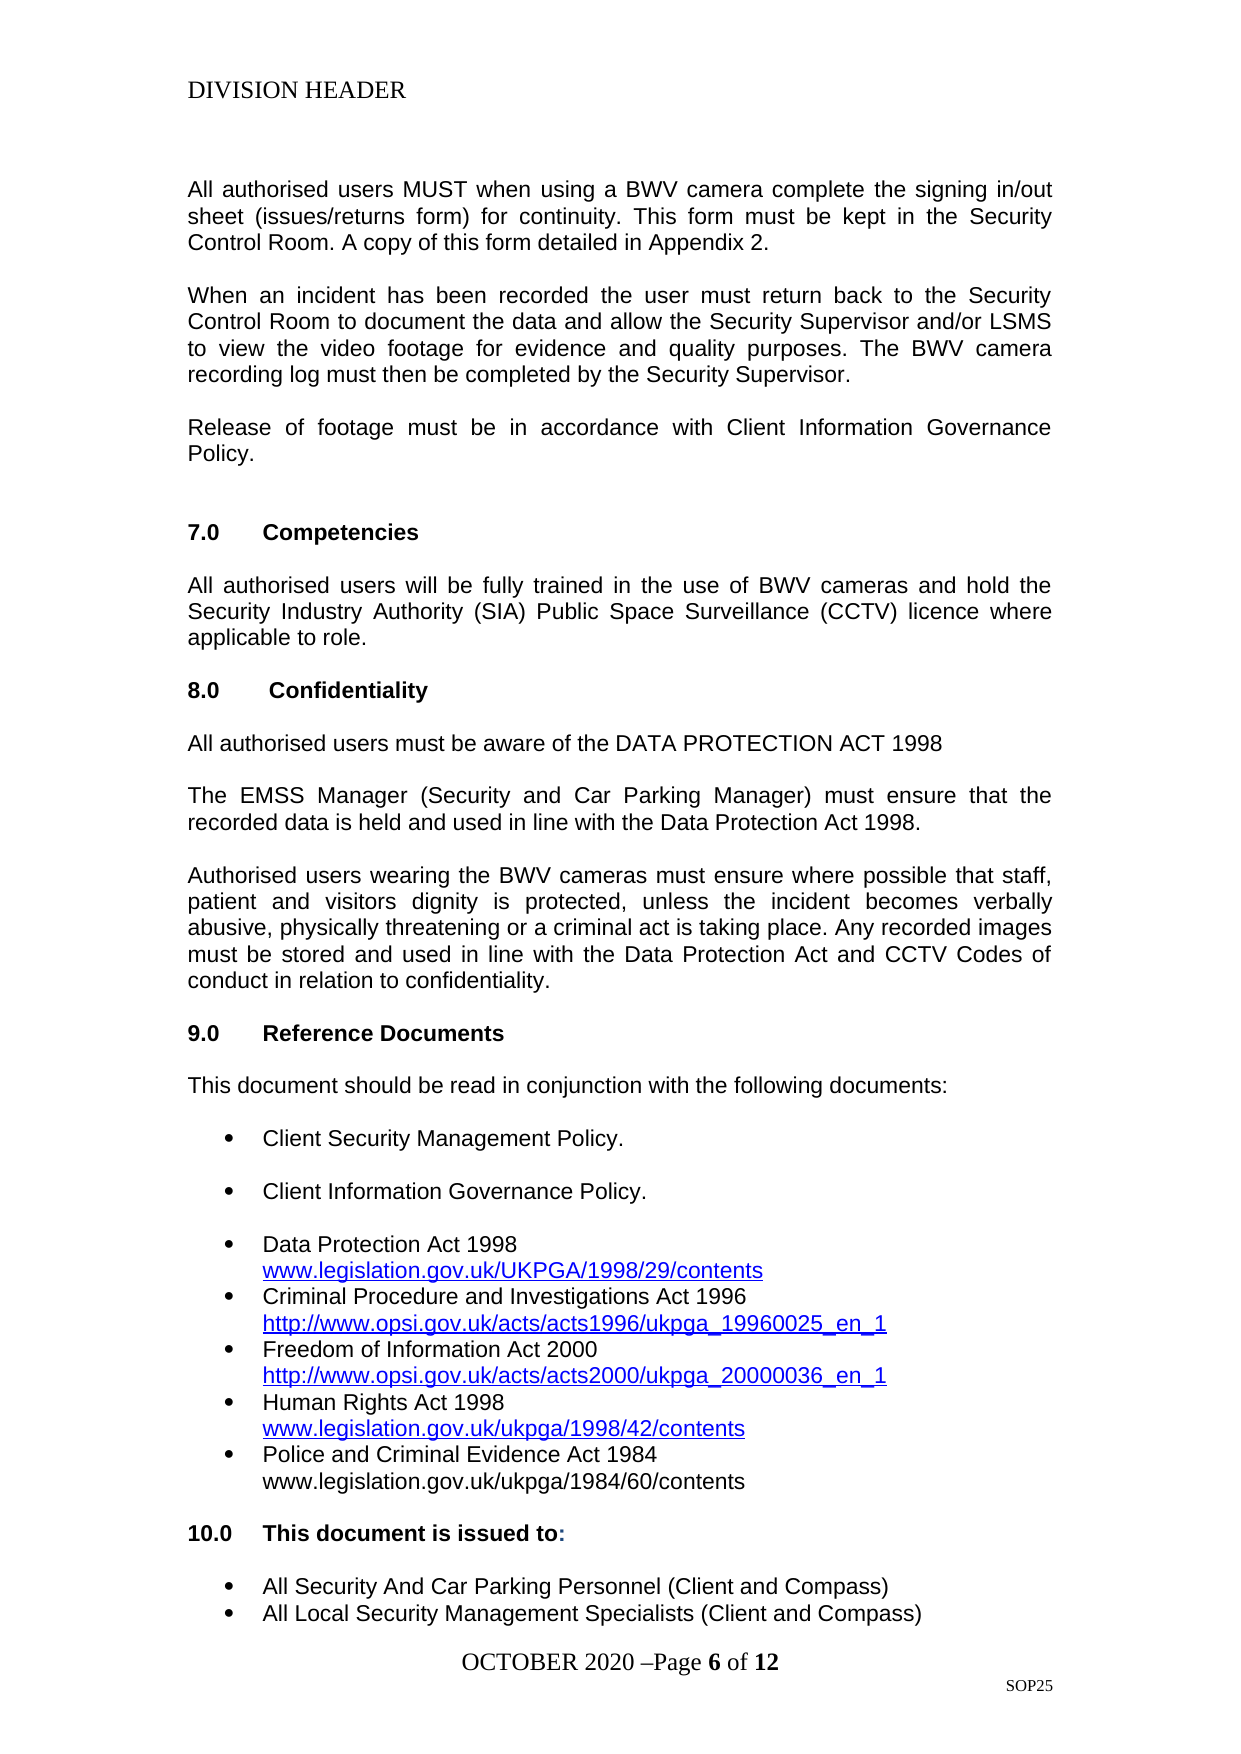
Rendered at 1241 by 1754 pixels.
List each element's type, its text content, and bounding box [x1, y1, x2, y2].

list Human Rights Act 1998 [225, 1389, 1053, 1415]
list Criminal Procedure and Investigations Act 1996 http://www.opsi.gov.uk/acts/acts1996/ukpga_19960025_en_1 [225, 1283, 1053, 1336]
text www.legislation.gov.uk/UKPGA/1998/29/contents [262, 1257, 1053, 1283]
list Data Protection Act 1998 [225, 1231, 1053, 1257]
text Authorised users wearing the BWV cameras must ensure where possible that staff, patient and visitors dignity is protected, unless the incident becomes verbally abusive, physically threatening or a criminal act is taking place. Any recorded images must be stored and used in line with the Data Protection Act and CCTV Codes of conduct in relation to confidentiality. [187, 862, 1053, 993]
text 9.0 Reference Documents [187, 1020, 1053, 1046]
list Police and Criminal Evidence Act 1984 [225, 1441, 1053, 1468]
text All authorised users will be fully trained in the use of BWV cameras and hold the Security Industry Authority (SIA) Public Space Surveillance (CCTV) licence where applicable to role. [187, 572, 1053, 651]
text http://www.opsi.gov.uk/acts/acts2000/ukpga_20000036_en_1 [262, 1362, 1053, 1389]
text www.legislation.gov.uk/ukpga/1984/60/contents [262, 1468, 1053, 1494]
text All authorised users MUST when using a BWV camera complete the signing in/out sheet (issues/returns form) for continuity. This form must be kept in the Security Control Room. A copy of this form detailed in Appendix 2. [187, 176, 1053, 255]
text Release of footage must be in accordance with Client Information Governance Policy. [187, 413, 1053, 466]
text This document should be read in conjunction with the following documents: [187, 1072, 1053, 1099]
text All authorised users must be aware of the DATA PROTECTION ACT 1998 [187, 730, 1053, 756]
text www.legislation.gov.uk/ukpga/1998/42/contents [262, 1415, 1053, 1441]
text 7.0 Competencies [187, 519, 1053, 545]
text The EMSS Manager (Security and Car Parking Manager) must ensure that the recorded data is held and used in line with the Data Protection Act 1998. [187, 782, 1053, 835]
list All Security And Car Parking Personnel (Client and Compass) [225, 1573, 1053, 1599]
text 8.0 Confidentiality [187, 677, 1053, 703]
text 10.0 This document is issued to: [187, 1520, 1053, 1547]
list Client Security Management Policy. [225, 1125, 1053, 1151]
text When an incident has been recorded the user must return back to the Security Control Room to document the data and allow the Security Supervisor and/or LSMS to view the video footage for evidence and quality purposes. The BWV camera recording log must then be completed by the Security Supervisor. [187, 282, 1053, 387]
list Client Information Governance Policy. [225, 1178, 1053, 1204]
list All Local Security Management Specialists (Client and Compass) [225, 1599, 1053, 1626]
list Freedom of Information Act 2000 [225, 1336, 1053, 1362]
